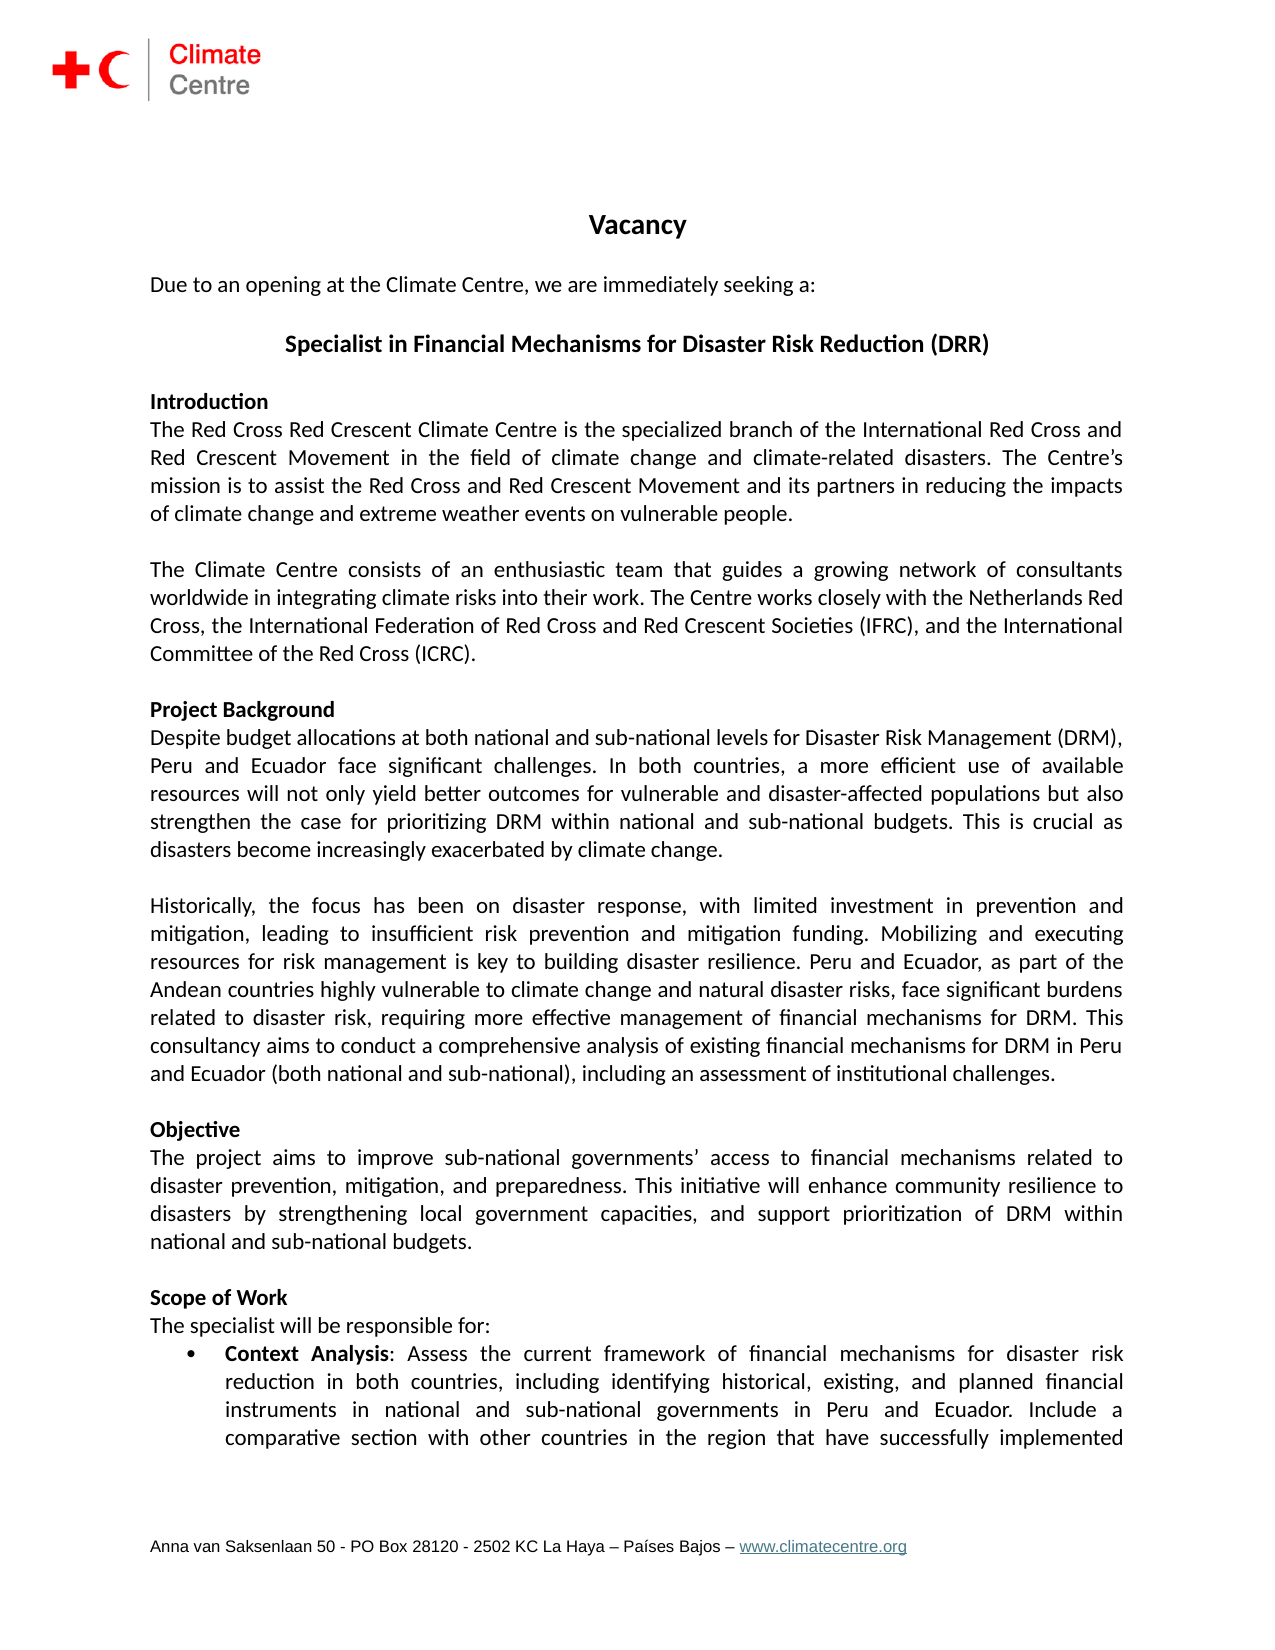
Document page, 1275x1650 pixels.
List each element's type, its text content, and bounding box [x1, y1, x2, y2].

text Specialist in Financial Mechanisms for Disaster Risk Reduction (DRR) [150, 328, 1125, 359]
text Scope of Work [150, 1283, 1125, 1311]
text The Red Cross Red Crescent Climate Centre is the specialized branch of the International Red Cross and Red Crescent Movement in the field of climate change and climate-related disasters. The Centre’s mission is to assist the Red Cross and Red Crescent Movement and its partners in reducing the impacts of climate change and extreme weather events on vulnerable people. [150, 415, 1125, 527]
text Historically, the focus has been on disaster response, with limited investment in prevention and mitigation, leading to insufficient risk prevention and mitigation funding. Mobilizing and executing resources for risk management is key to building disaster resilience. Peru and Ecuador, as part of the Andean countries highly vulnerable to climate change and natural disaster risks, face significant burdens related to disaster risk, requiring more effective management of financial mechanisms for DRM. This consultancy aims to conduct a comprehensive analysis of existing financial mechanisms for DRM in Peru and Ecuador (both national and sub-national), including an assessment of institutional challenges. [150, 891, 1125, 1087]
text Despite budget allocations at both national and sub-national levels for Disaster Risk Management (DRM), Peru and Ecuador face significant challenges. In both countries, a more efficient use of available resources will not only yield better outcomes for vulnerable and disaster-affected populations but also strengthen the case for prioritizing DRM within national and sub-national budgets. This is crucial as disasters become increasingly exacerbated by climate change. [150, 723, 1125, 863]
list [187, 1339, 1125, 1452]
picture [44, 21, 269, 119]
text The specialist will be responsible for: [150, 1311, 1125, 1339]
text Introduction [150, 387, 1125, 415]
text Objective [150, 1115, 1125, 1143]
text Vacancy [150, 206, 1125, 242]
text The project aims to improve sub-national governments’ access to financial mechanisms related to disaster prevention, mitigation, and preparedness. This initiative will enhance community resilience to disasters by strengthening local government capacities, and support prioritization of DRM within national and sub-national budgets. [150, 1143, 1125, 1255]
text Project Background [150, 695, 1125, 723]
text Due to an opening at the Climate Centre, we are immediately seeking a: [150, 270, 1125, 298]
text The Climate Centre consists of an enthusiastic team that guides a growing network of consultants worldwide in integrating climate risks into their work. The Centre works closely with the Netherlands Red Cross, the International Federation of Red Cross and Red Crescent Societies (IFRC), and the International Committee of the Red Cross (ICRC). [150, 555, 1125, 667]
